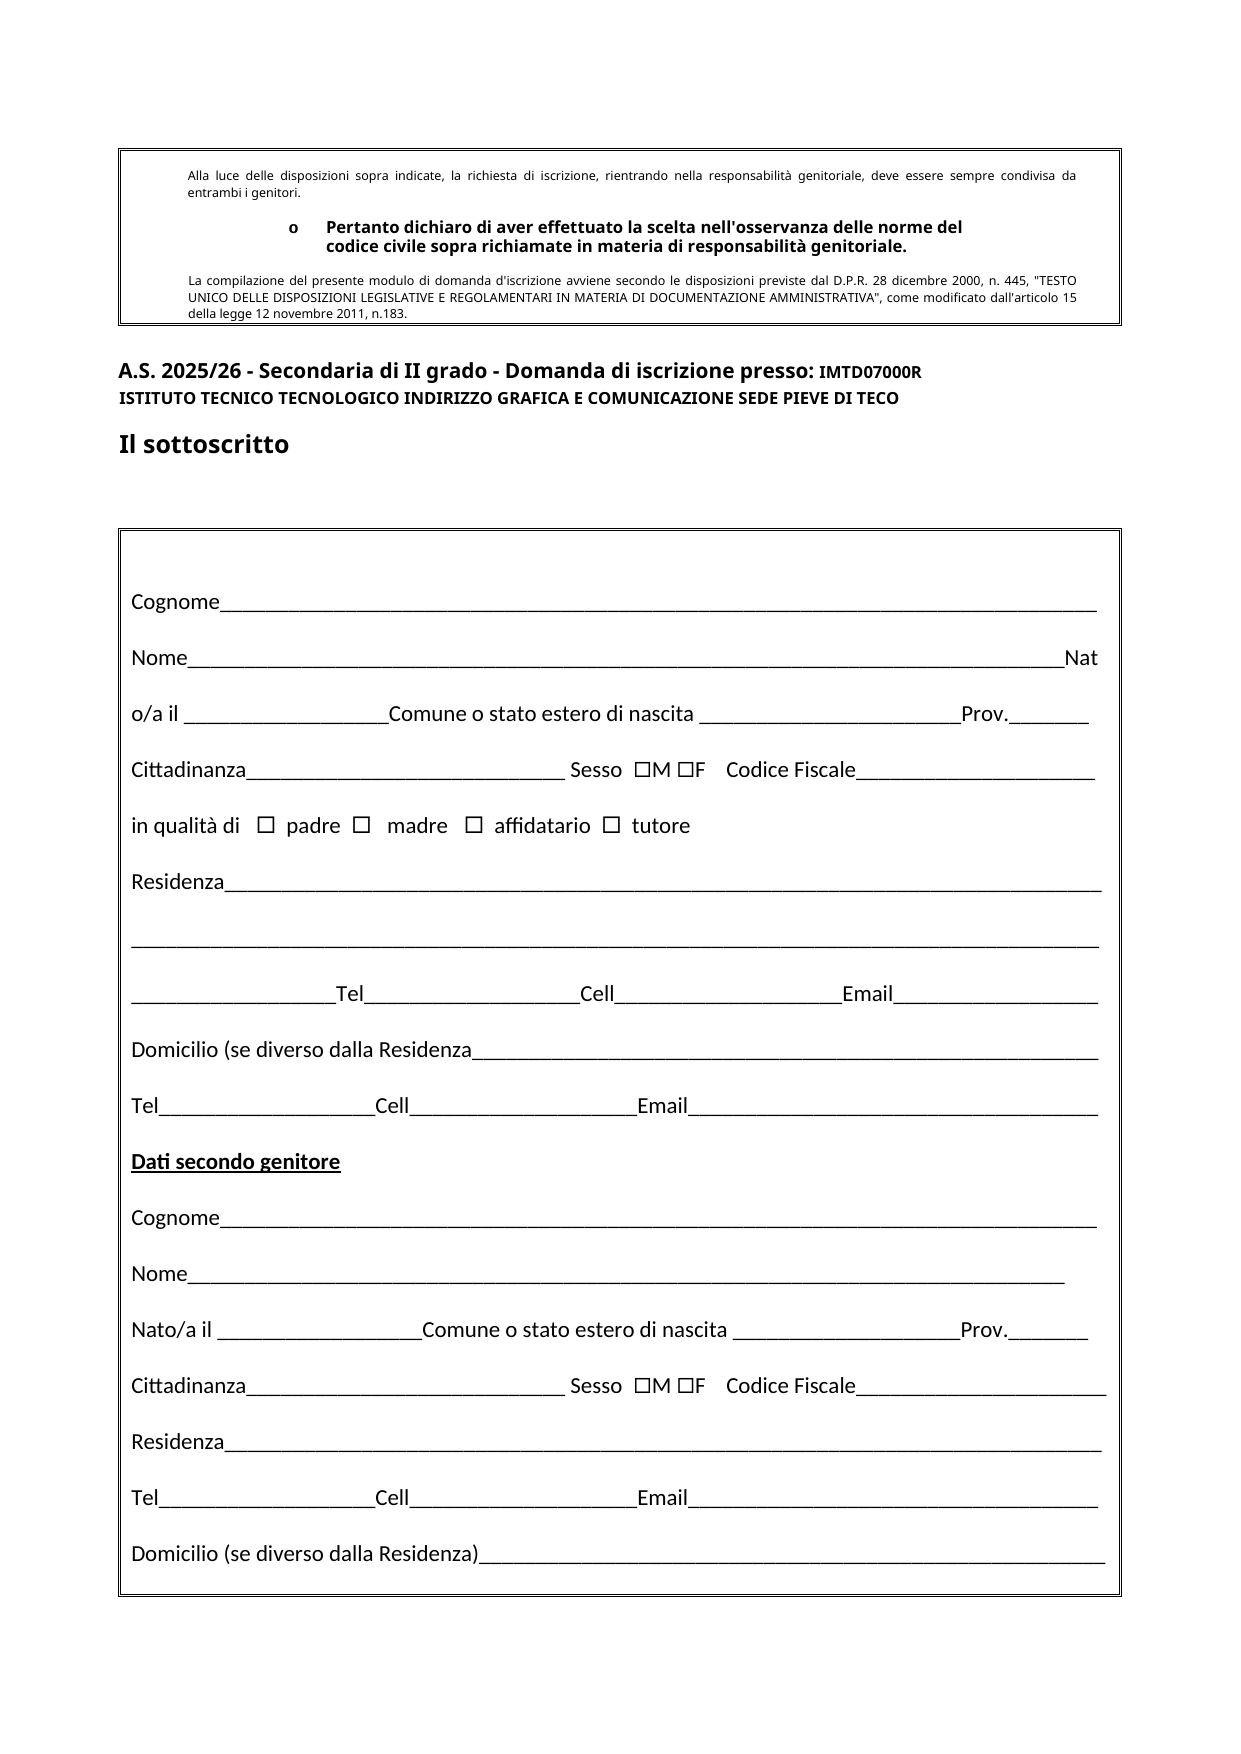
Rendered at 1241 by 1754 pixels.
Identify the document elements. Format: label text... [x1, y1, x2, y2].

text ISTITUTO TECNICO TECNOLOGICO INDIRIZZO GRAFICA E COMUNICAZIONE SEDE PIEVE DI TECO [119, 387, 1122, 409]
text Il sottoscritto [119, 426, 1122, 460]
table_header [121, 531, 1119, 1594]
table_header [121, 151, 1119, 322]
text A.S. 2025/26 - Secondaria di II grado - Domanda di iscrizione presso: IMTD07000R [118, 356, 1122, 385]
